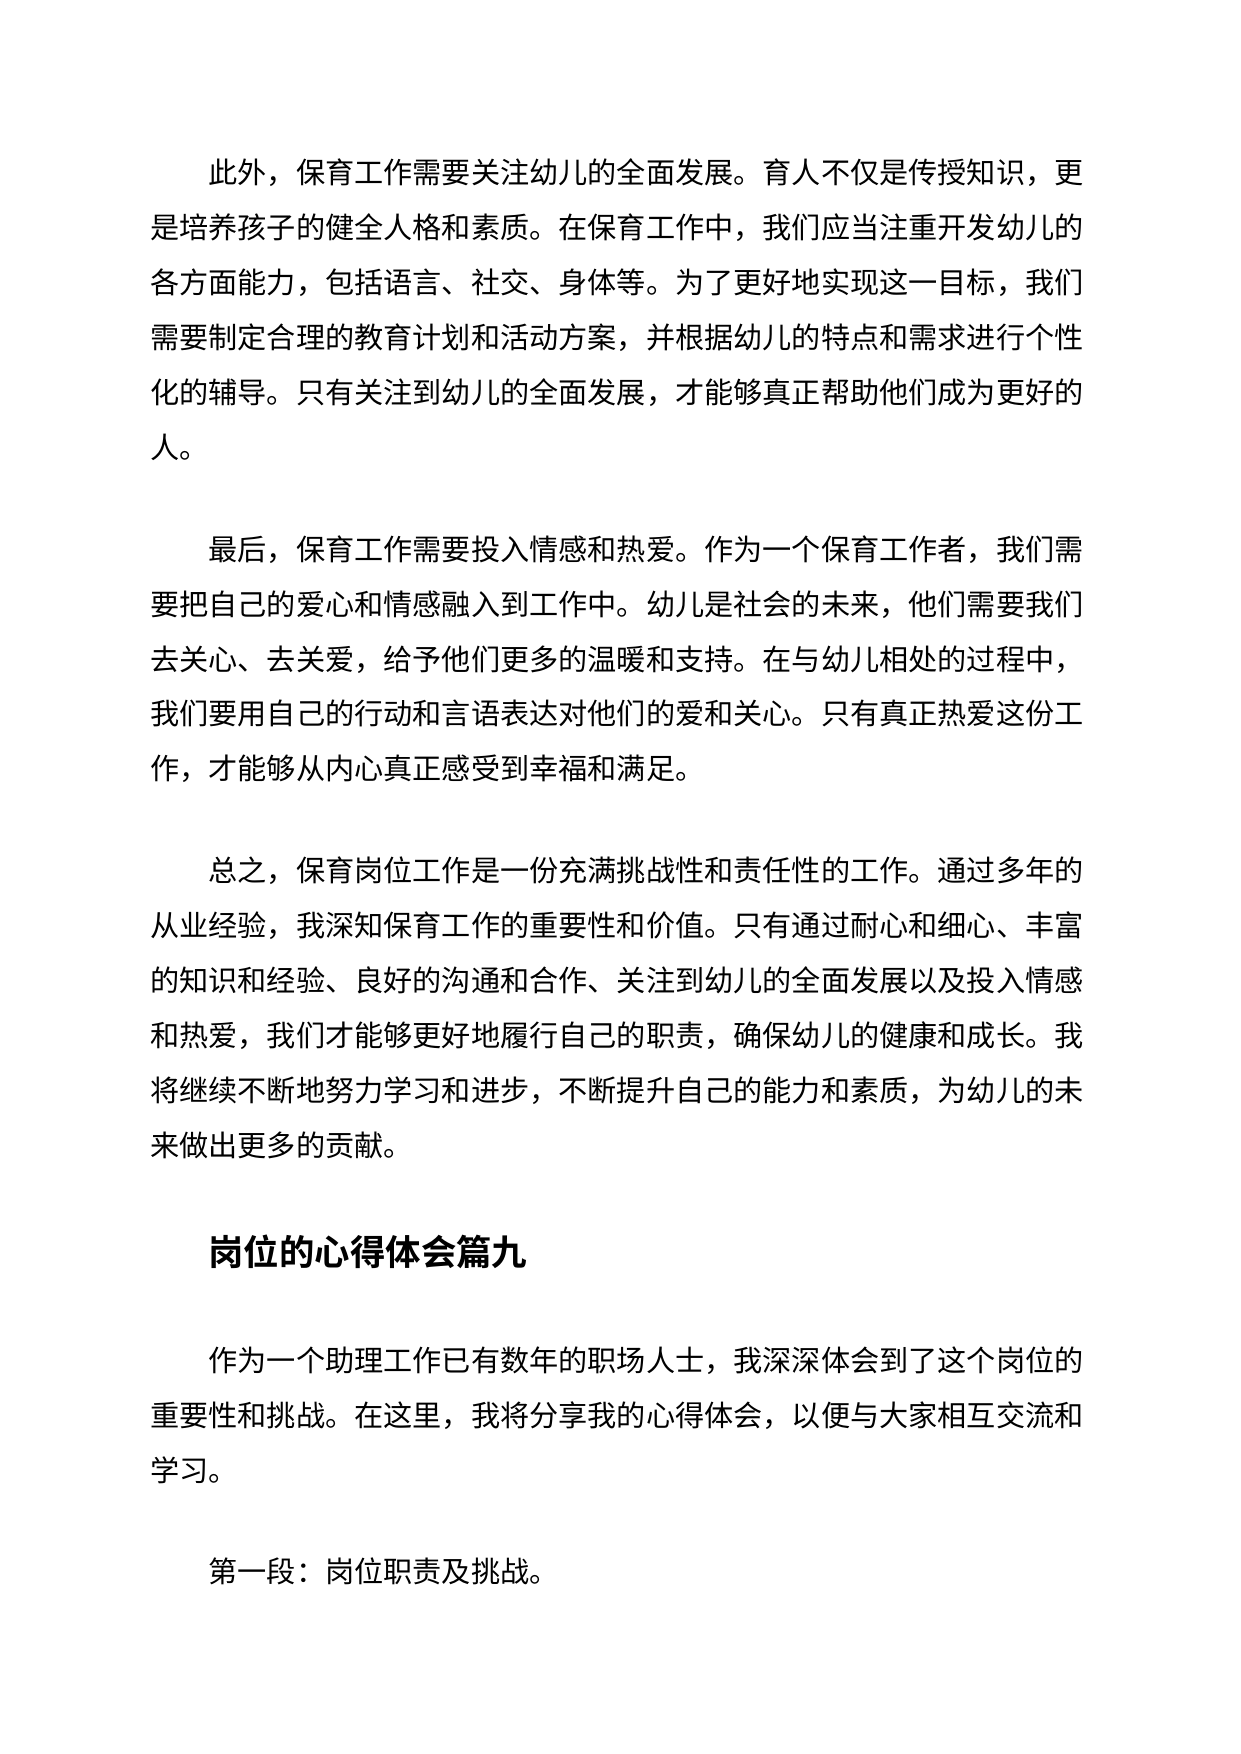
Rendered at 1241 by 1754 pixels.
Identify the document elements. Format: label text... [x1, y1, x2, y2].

text 最后，保育工作需要投入情感和热爱。作为一个保育工作者，我们需要把自己的爱心和情感融入到工作中。幼儿是社会的未来，他们需要我们去关心、去关爱，给予他们更多的温暖和支持。在与幼儿相处的过程中，我们要用自己的行动和言语表达对他们的爱和关心。只有真正热爱这份工作，才能够从内心真正感受到幸福和满足。 [150, 526, 1090, 788]
text 总之，保育岗位工作是一份充满挑战性和责任性的工作。通过多年的从业经验，我深知保育工作的重要性和价值。只有通过耐心和细心、丰富的知识和经验、良好的沟通和合作、关注到幼儿的全面发展以及投入情感和热爱，我们才能够更好地履行自己的职责，确保幼儿的健康和成长。我将继续不断地努力学习和进步，不断提升自己的能力和素质，为幼儿的未来做出更多的贡献。 [150, 848, 1090, 1164]
text 此外，保育工作需要关注幼儿的全面发展。育人不仅是传授知识，更是培养孩子的健全人格和素质。在保育工作中，我们应当注重开发幼儿的各方面能力，包括语言、社交、身体等。为了更好地实现这一目标，我们需要制定合理的教育计划和活动方案，并根据幼儿的特点和需求进行个性化的辅导。只有关注到幼儿的全面发展，才能够真正帮助他们成为更好的人。 [150, 150, 1090, 467]
text 作为一个助理工作已有数年的职场人士，我深深体会到了这个岗位的重要性和挑战。在这里，我将分享我的心得体会，以便与大家相互交流和学习。 [150, 1337, 1090, 1489]
text 岗位的心得体会篇九 [150, 1224, 1090, 1275]
text 第一段：岗位职责及挑战。 [150, 1549, 1090, 1591]
